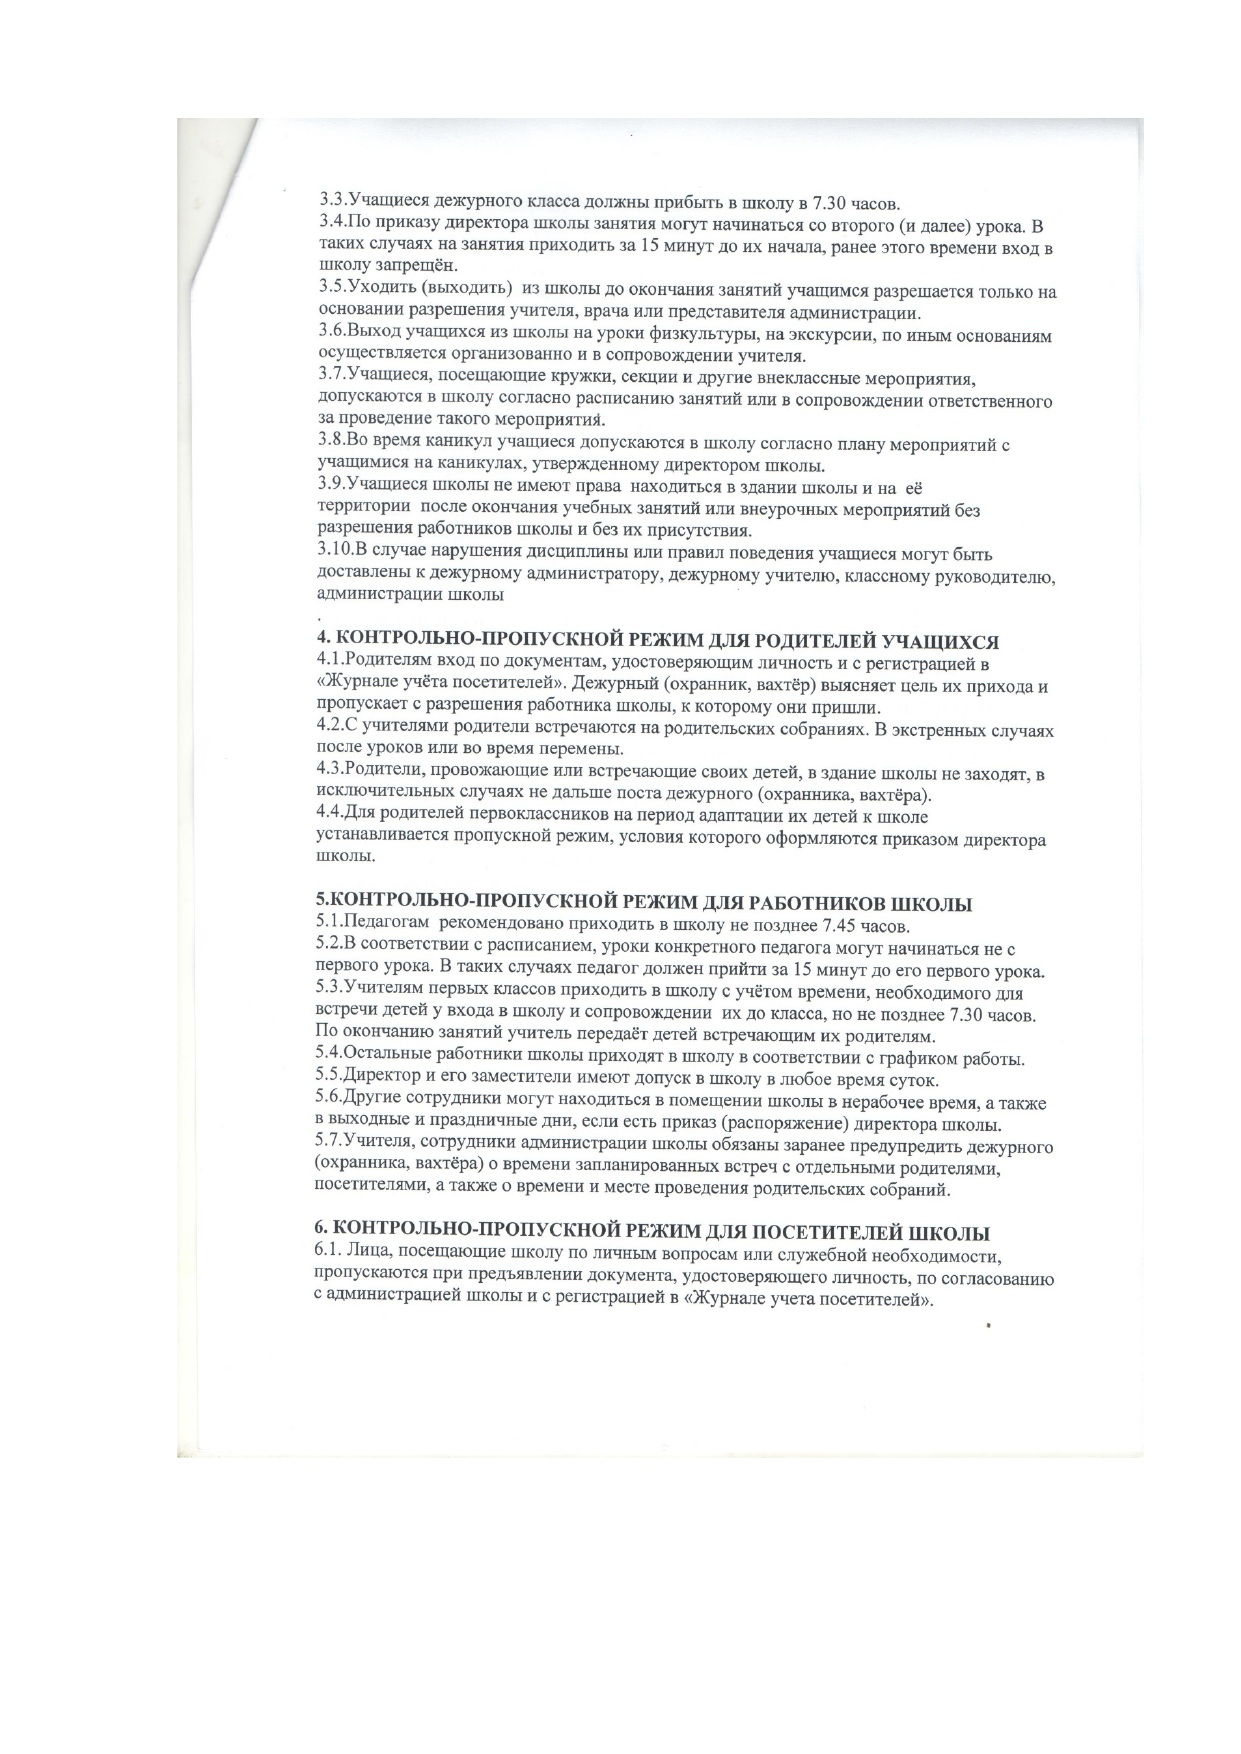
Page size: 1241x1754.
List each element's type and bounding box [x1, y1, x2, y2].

picture [177, 118, 1152, 1458]
